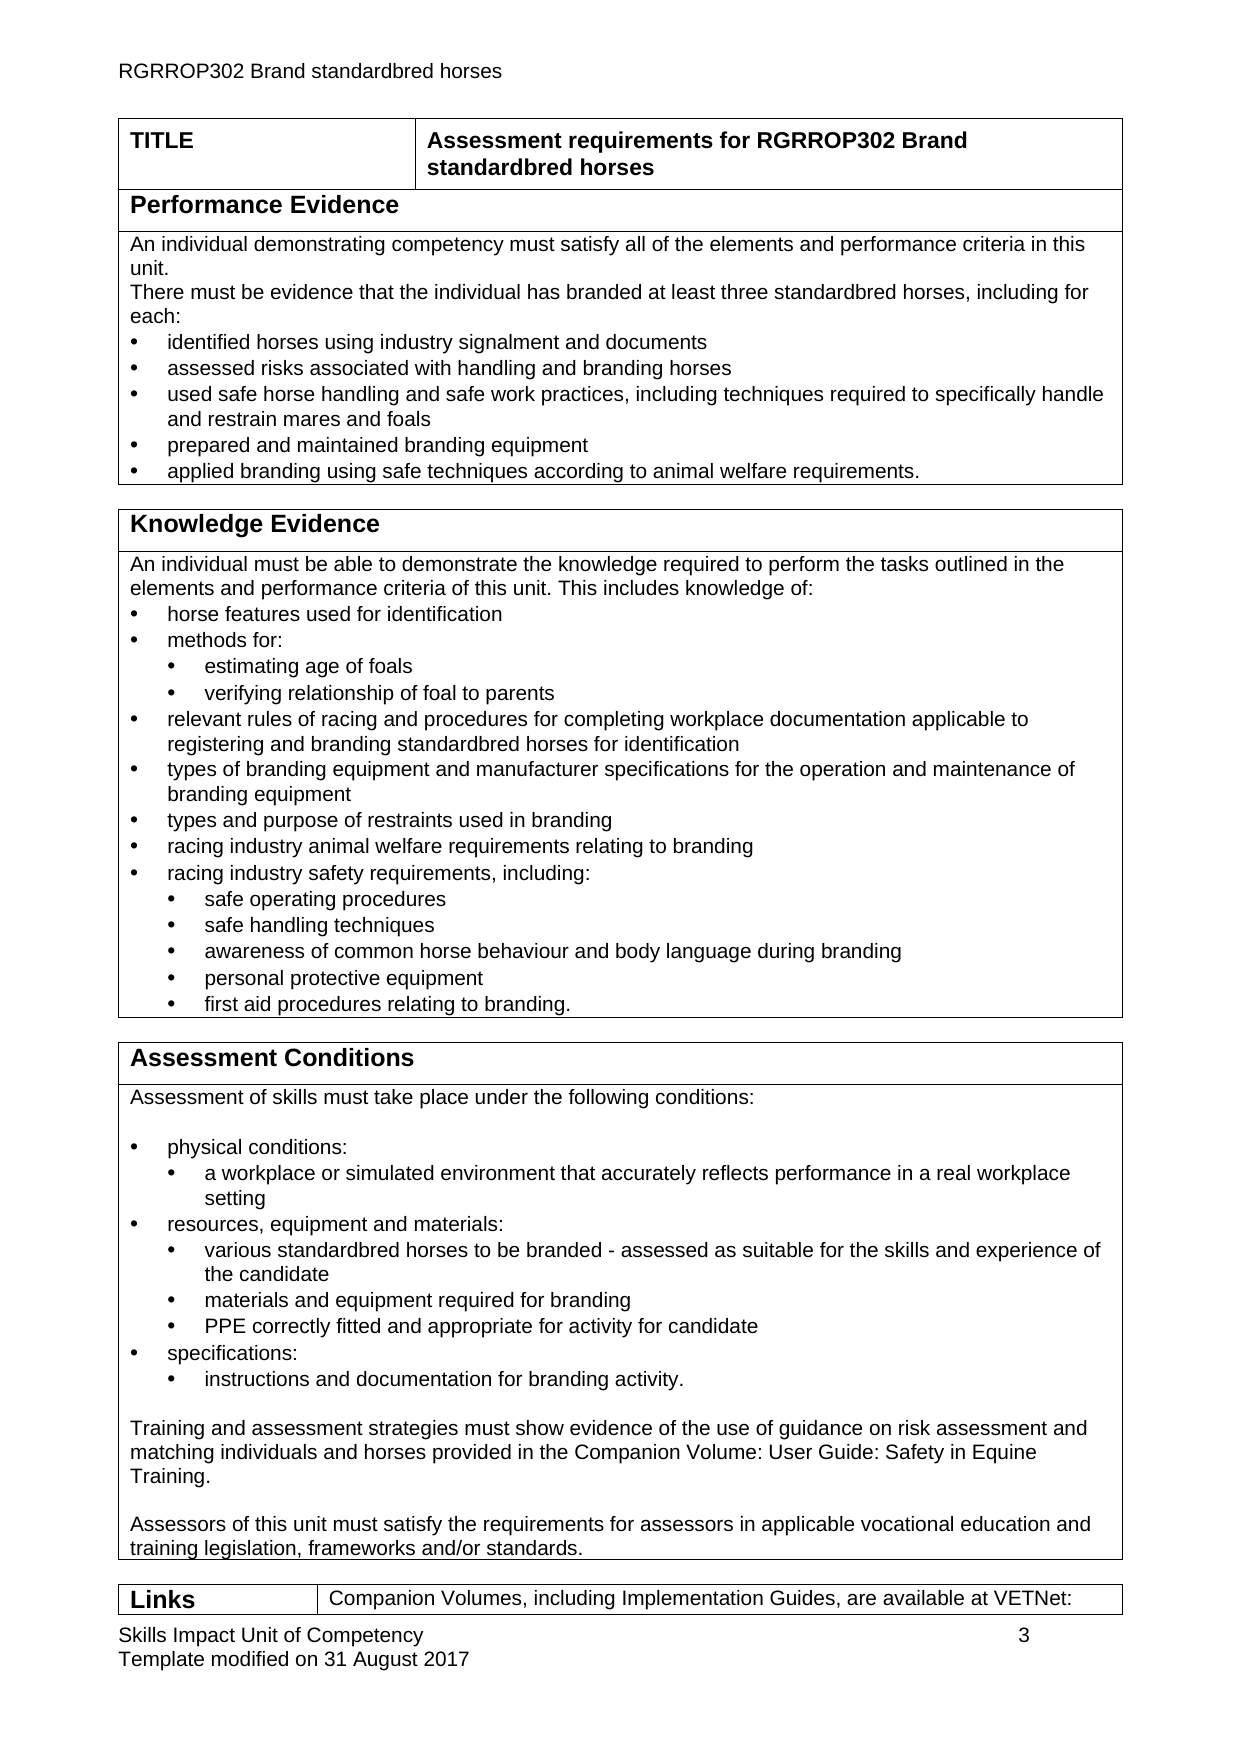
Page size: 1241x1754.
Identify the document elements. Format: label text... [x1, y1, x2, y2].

table_cell Assessment of skills must take place under the following conditions: physical conditions: a workplace or simulated environment that accurately reflects performance in a real workplace setting resources, equipment and materials: various standardbred horses to be branded - assessed as suitable for the skills and experience of the candidate materials and equipment required for branding PPE correctly fitted and appropriate for activity for candidate specifications: instructions and documentation for branding activity. Training and assessment strategies must show evidence of the use of guidance on risk assessment and matching individuals and horses provided in the Companion Volume: User Guide: Safety in Equine Training. Assessors of this unit must satisfy the requirements for assessors in applicable vocational education and training legislation, frameworks and/or standards. [119, 1085, 1122, 1559]
table_cell An individual demonstrating competency must satisfy all of the elements and performance criteria in this unit. There must be evidence that the individual has branded at least three standardbred horses, including for each: identified horses using industry signalment and documents assessed risks associated with handling and branding horses used safe horse handling and safe work practices, including techniques required to specifically handle and restrain mares and foals prepared and maintained branding equipment applied branding using safe techniques according to animal welfare requirements. [119, 232, 1122, 483]
table_header TITLE [119, 119, 415, 188]
table_header Assessment requirements for RGRROP302 Brand standardbred horses [416, 119, 1122, 188]
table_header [318, 1585, 1122, 1614]
table_header Knowledge Evidence [119, 510, 1122, 551]
table_cell Performance Evidence [119, 190, 1122, 231]
table_header Assessment Conditions [119, 1043, 1122, 1084]
table_header Links [119, 1585, 317, 1614]
table_cell An individual must be able to demonstrate the knowledge required to perform the tasks outlined in the elements and performance criteria of this unit. This includes knowledge of: horse features used for identification methods for: estimating age of foals verifying relationship of foal to parents relevant rules of racing and procedures for completing workplace documentation applicable to registering and branding standardbred horses for identification types of branding equipment and manufacturer specifications for the operation and maintenance of branding equipment types and purpose of restraints used in branding racing industry animal welfare requirements relating to branding racing industry safety requirements, including: safe operating procedures safe handling techniques awareness of common horse behaviour and body language during branding personal protective equipment first aid procedures relating to branding. [119, 552, 1122, 1017]
